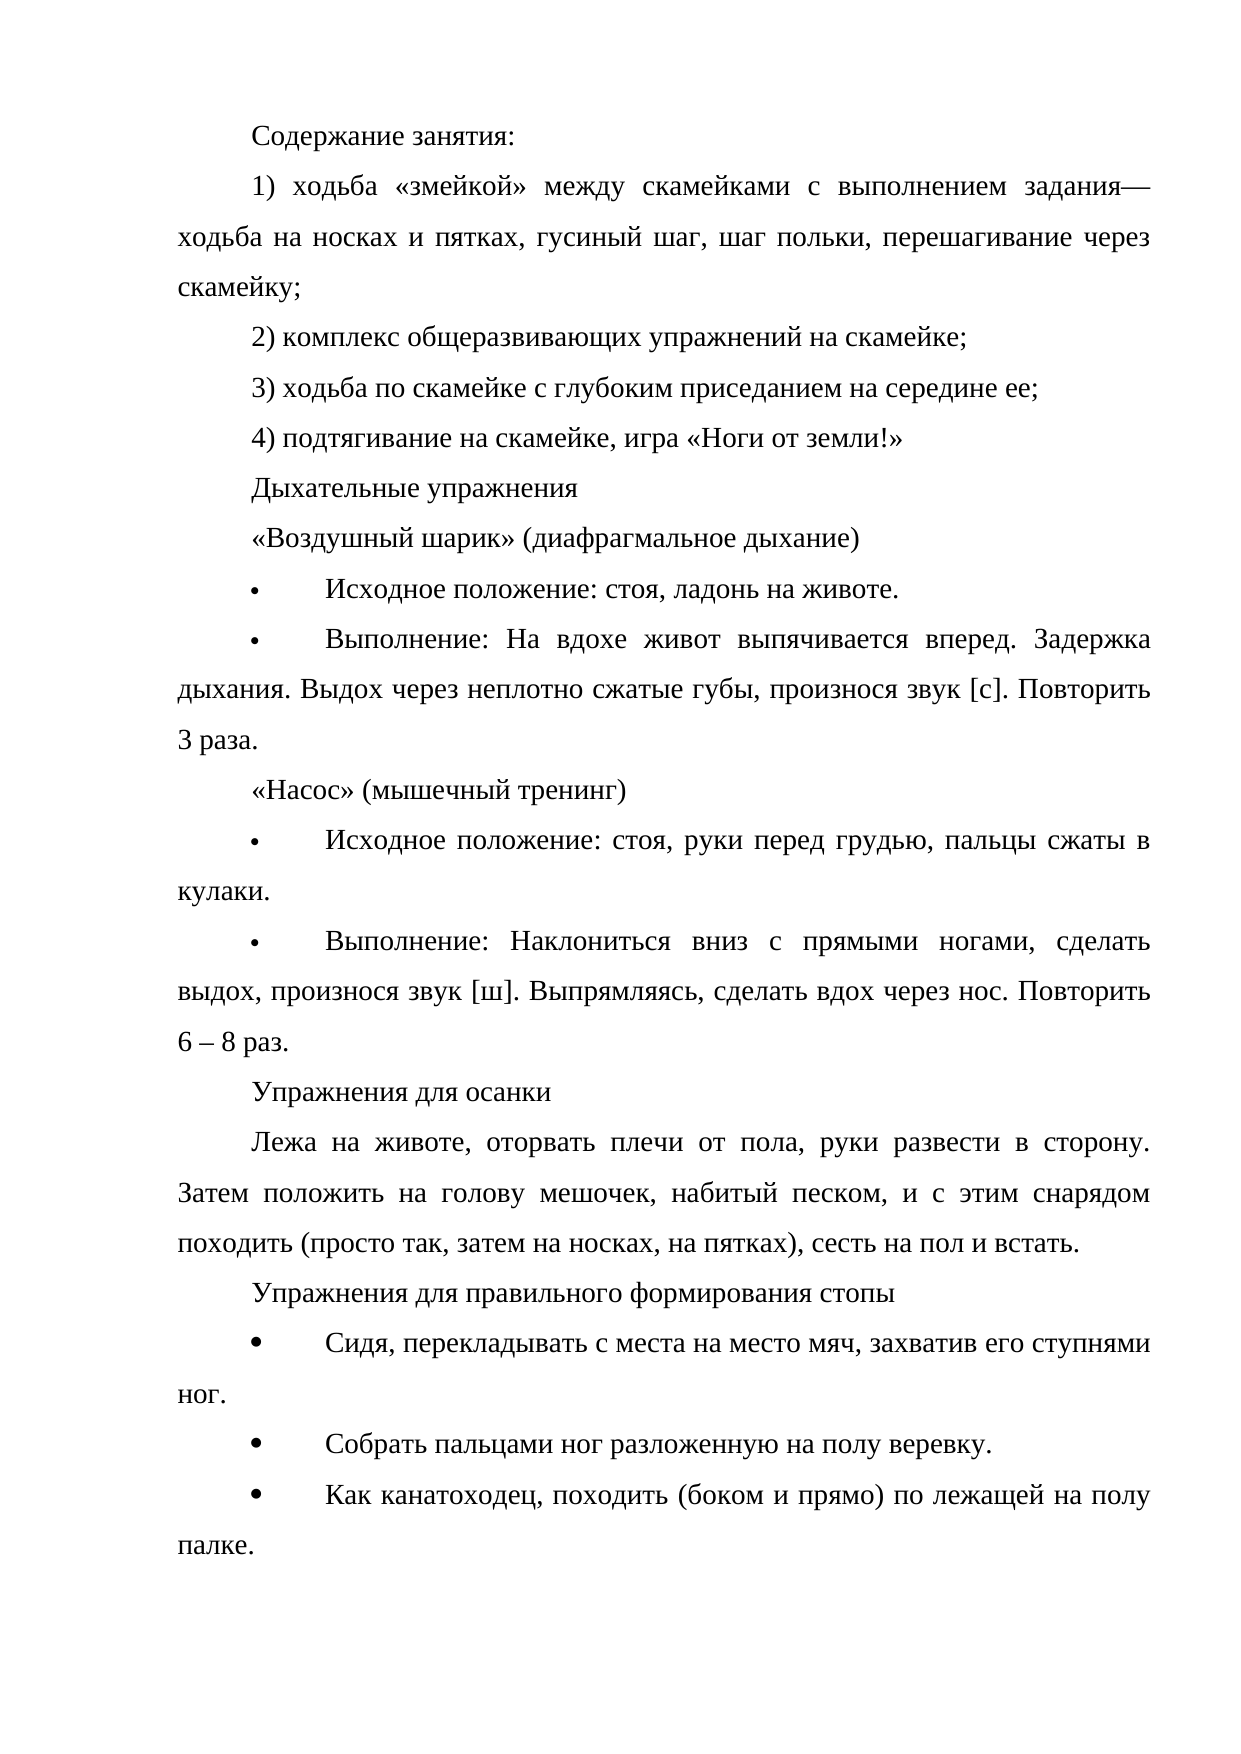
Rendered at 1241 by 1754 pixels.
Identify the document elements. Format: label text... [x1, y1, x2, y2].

text 4) подтягивание на скамейке, игра «Ноги от земли!» [177, 420, 1152, 453]
text 2) комплекс общеразвивающих упражнений на скамейке; [177, 319, 1152, 353]
list Исходное положение: стоя, ладонь на животе. [177, 571, 1152, 604]
list Выполнение: На вдохе живот выпячивается вперед. Задержка дыхания. Выдох через неплотно сжатые губы, произнося звук [с]. Повторить 3 раза. [177, 621, 1152, 755]
text Дыхательные упражнения [177, 470, 1152, 504]
list Сидя, перекладывать с места на место мяч, захватив его ступнями ног. [177, 1326, 1152, 1409]
list Как канатоходец, походить (боком и прямо) по лежащей на полу палке. [177, 1477, 1152, 1561]
list Выполнение: Наклониться вниз с прямыми ногами, сделать выдох, произнося звук [ш]. Выпрямляясь, сделать вдох через нос. Повторить 6 – 8 раз. [177, 923, 1152, 1057]
text 1) ходьба «змейкой» между скамейками с выполнением задания—ходьба на носках и пятках, гусиный шаг, шаг польки, перешагивание через скамейку; [177, 168, 1152, 303]
text 3) ходьба по скамейке с глубоким приседанием на середине ее; [177, 370, 1152, 403]
text Содержание занятия: [177, 118, 1152, 152]
list Собрать пальцами ног разложенную на полу веревку. [177, 1426, 1152, 1460]
text Упражнения для правильного формирования стопы [177, 1275, 1152, 1309]
text Упражнения для осанки [177, 1074, 1152, 1108]
text Лежа на животе, оторвать плечи от пола, руки развести в сторону. Затем положить на голову мешочек, набитый песком, и с этим снарядом походить (просто так, затем на носках, на пятках), сесть на пол и встать. [177, 1124, 1152, 1258]
list Исходное положение: стоя, руки перед грудью, пальцы сжаты в кулаки. [177, 822, 1152, 906]
text «Насос» (мышечный тренинг) [177, 772, 1152, 806]
text «Воздушный шарик» (диафрагмальное дыхание) [177, 521, 1152, 554]
